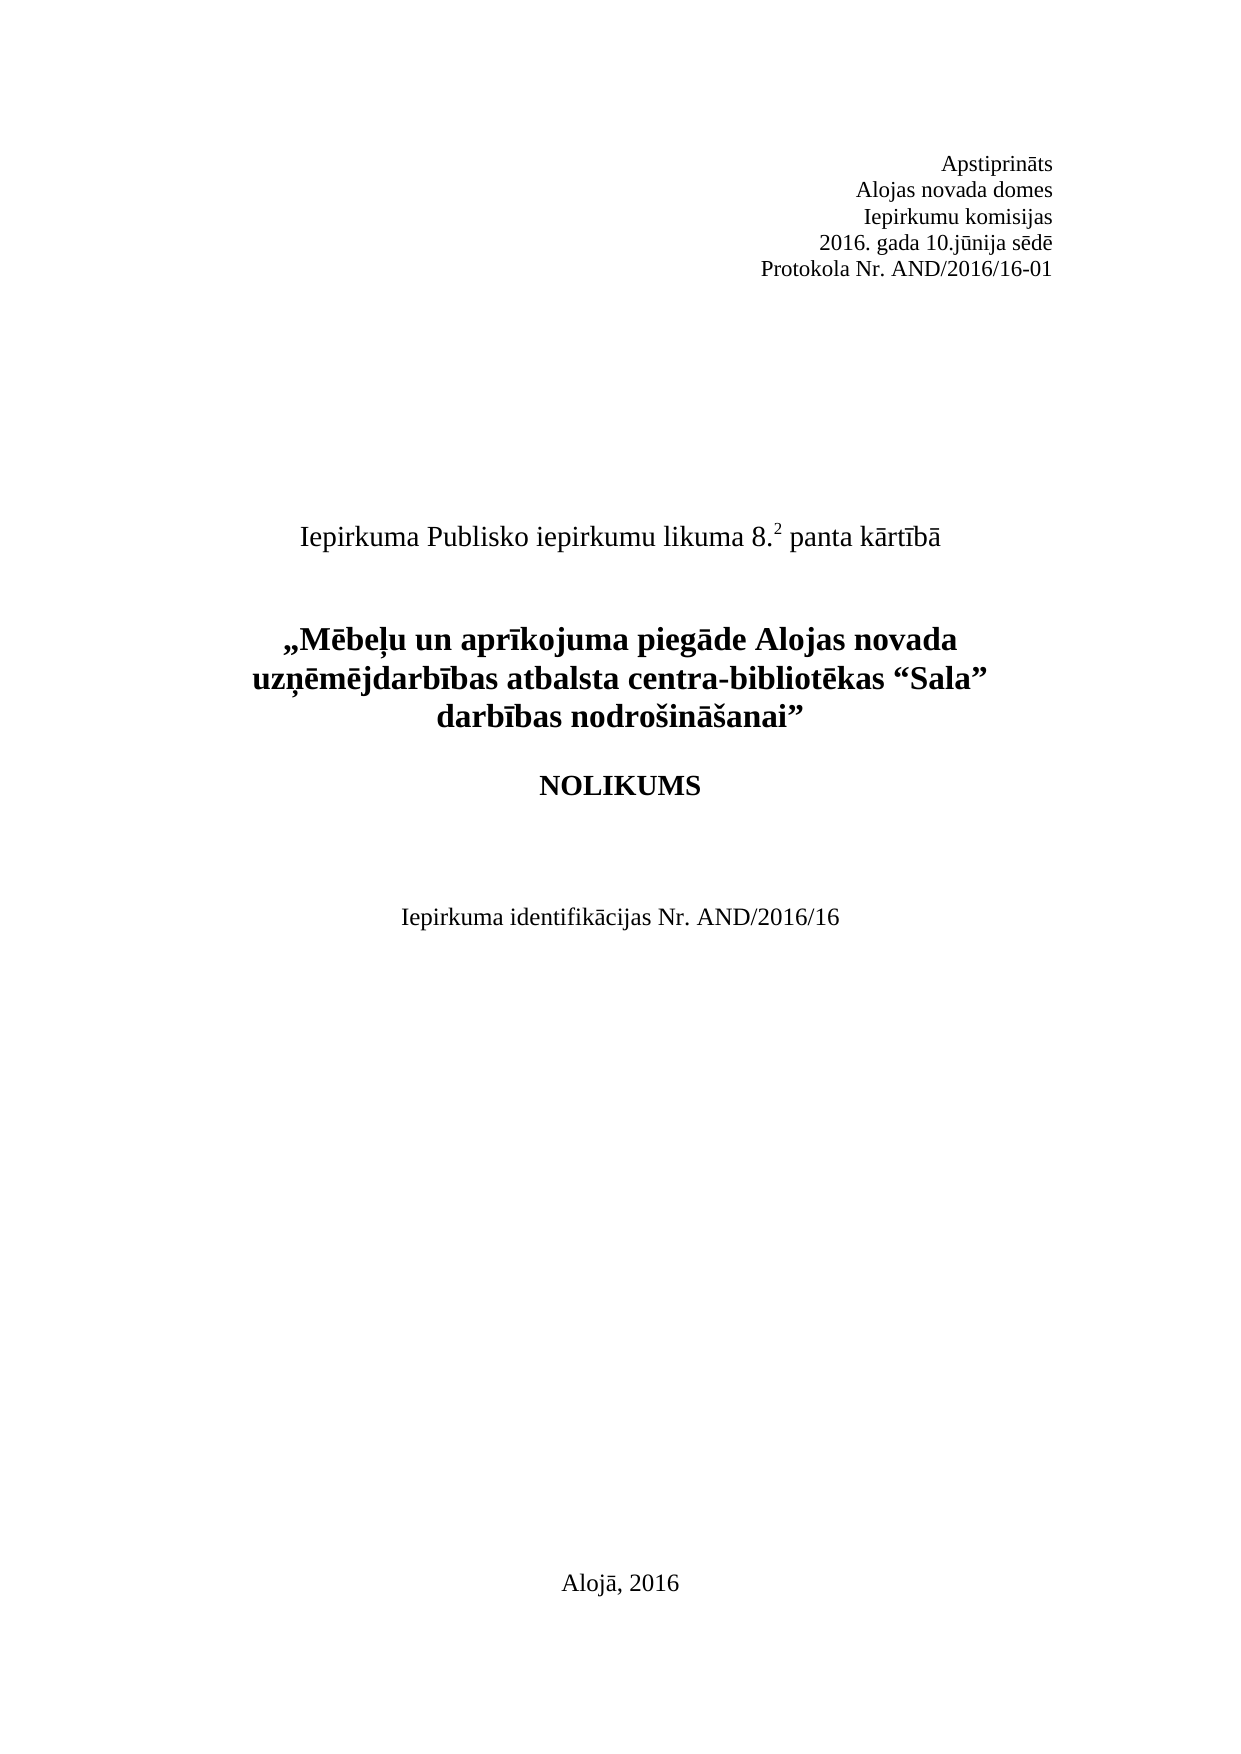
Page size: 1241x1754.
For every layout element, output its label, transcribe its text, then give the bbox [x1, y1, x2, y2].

text Alojā, 2016 [187, 1568, 1053, 1597]
text Alojas novada domes [187, 176, 1053, 203]
text Apstiprināts [187, 150, 1053, 176]
text Protokola Nr. AND/2016/16-01 [187, 255, 1053, 282]
text „Mēbeļu un aprīkojuma piegāde Alojas novada uzņēmējdarbības atbalsta centra-bibliotēkas “Sala” darbības nodrošināšanai” [187, 619, 1053, 734]
text 2016. gada 10.jūnija sēdē [187, 229, 1053, 255]
text Iepirkumu komisijas [187, 203, 1053, 229]
text NOLIKUMS [187, 768, 1053, 802]
text Iepirkuma Publisko iepirkumu likuma 8.2 panta kārtībā [187, 519, 1053, 552]
text Iepirkuma identifikācijas Nr. AND/2016/16 [187, 902, 1053, 931]
